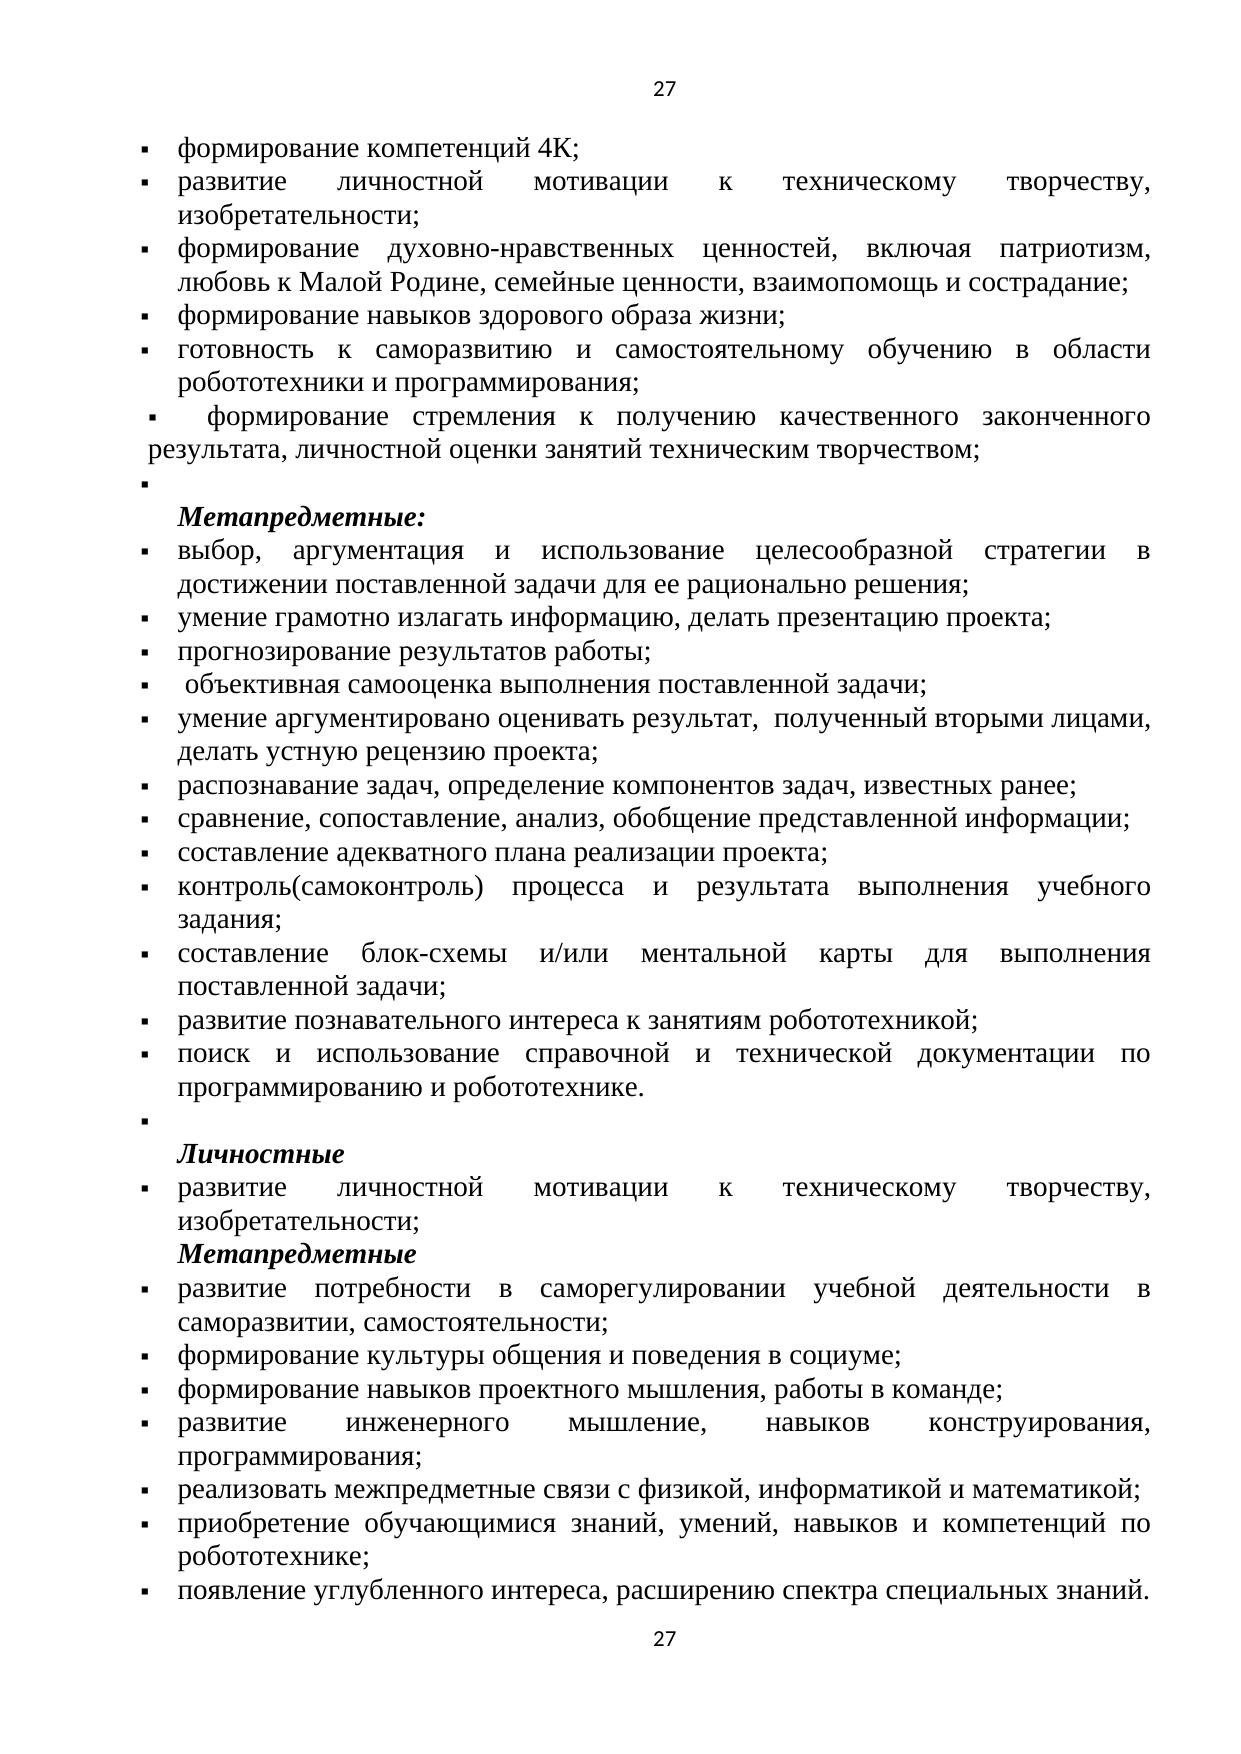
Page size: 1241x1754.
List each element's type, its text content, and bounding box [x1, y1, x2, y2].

text Метапредметные [177, 1237, 1152, 1270]
text Метапредметные: [177, 499, 1152, 532]
list формирование навыков здорового образа жизни; [140, 297, 1152, 331]
list развитие потребности в саморегулировании учебной деятельности в саморазвитии, самостоятельности; [140, 1270, 1152, 1337]
list формирование культуры общения и поведения в социуме; [140, 1337, 1152, 1371]
list умение грамотно излагать информацию, делать презентацию проекта; [140, 599, 1152, 633]
list выбор, аргументация и использование целесообразной стратегии в достижении поставленной задачи для ее рационально решения; [140, 532, 1152, 599]
list формирование стремления к получению качественного законченного результата, личностной оценки занятий техническим творчеством; [148, 398, 1152, 465]
list появление углубленного интереса, расширению спектра специальных знаний. [140, 1572, 1152, 1606]
list реализовать межпредметные связи с физикой, информатикой и математикой; [140, 1471, 1152, 1505]
list распознавание задач, определение компонентов задач, известных ранее; [140, 767, 1152, 801]
list развитие личностной мотивации к техническому творчеству, изобретательности; [140, 1169, 1152, 1237]
list составление блок-схемы и/или ментальной карты для выполнения поставленной задачи; [140, 935, 1152, 1002]
text Личностные [177, 1136, 1152, 1169]
list развитие личностной мотивации к техническому творчеству, изобретательности; [140, 163, 1152, 230]
list формирование навыков проектного мышления, работы в команде; [140, 1371, 1152, 1404]
list развитие познавательного интереса к занятиям робототехникой; [140, 1002, 1152, 1035]
list умение аргументировано оценивать результат, полученный вторыми лицами, делать устную рецензию проекта; [140, 700, 1152, 767]
list прогнозирование результатов работы; [140, 633, 1152, 666]
list готовность к саморазвитию и самостоятельному обучению в области робототехники и программирования; [140, 331, 1152, 398]
list приобретение обучающимися знаний, умений, навыков и компетенций по робототехнике; [140, 1505, 1152, 1572]
list развитие инженерного мышление, навыков конструирования, программирования; [140, 1404, 1152, 1471]
list сравнение, сопоставление, анализ, обобщение представленной информации; [140, 801, 1152, 834]
list объективная самооценка выполнения поставленной задачи; [140, 666, 1152, 700]
list составление адекватного плана реализации проекта; [140, 834, 1152, 868]
list поиск и использование справочной и технической документации по программированию и робототехнике. [140, 1035, 1152, 1102]
list формирование компетенций 4К; [140, 130, 1152, 163]
list формирование духовно-нравственных ценностей, включая патриотизм, любовь к Малой Родине, семейные ценности, взаимопомощь и сострадание; [140, 230, 1152, 297]
list контроль(самоконтроль) процесса и результата выполнения учебного задания; [140, 868, 1152, 935]
